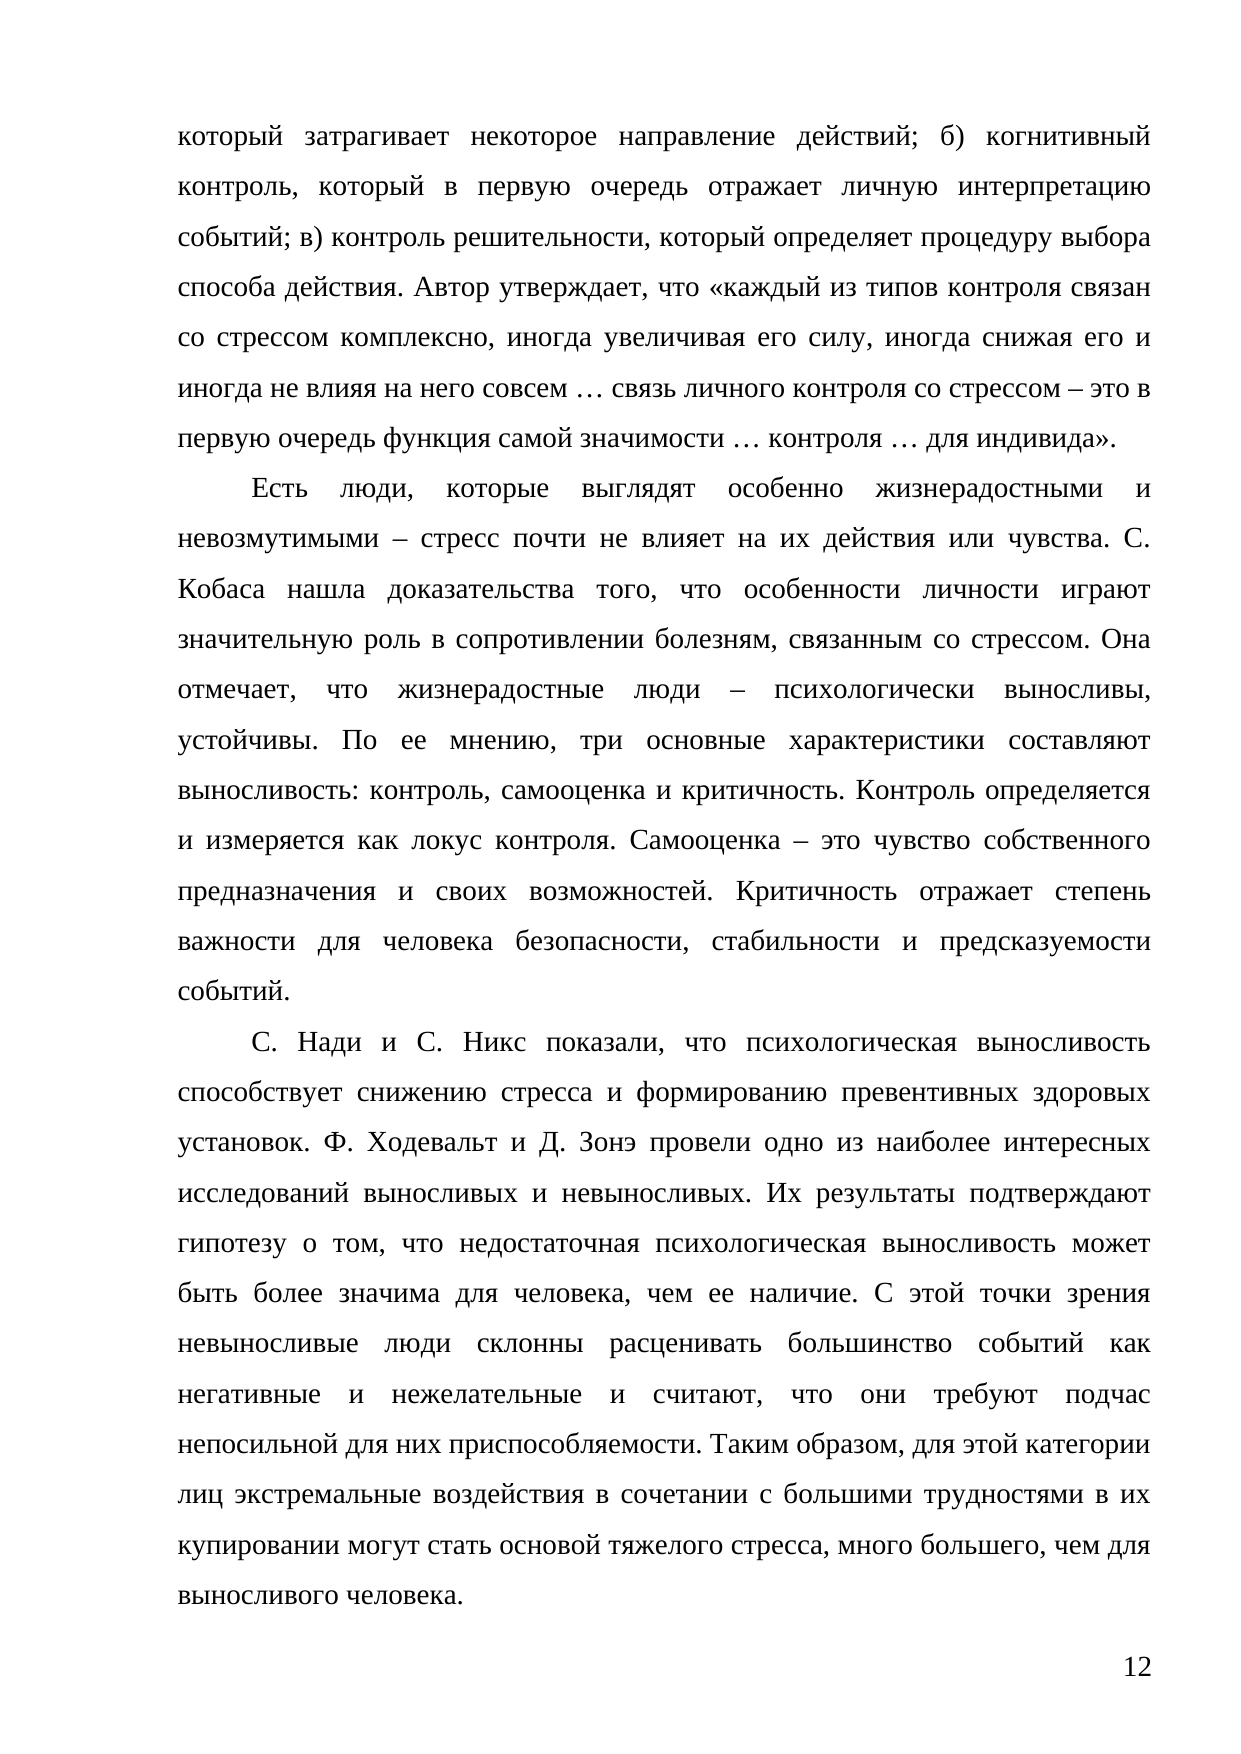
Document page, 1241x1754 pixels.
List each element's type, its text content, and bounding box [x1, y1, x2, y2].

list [177, 118, 1152, 453]
list Есть люди, которые выглядят особенно жизнерадостными и невозмутимыми – стресс почти не влияет на их действия или чувства. С. Кобаса нашла доказательства того, что особенности личности играют значительную роль в сопротивлении болезням, связанным со стрессом. Она отмечает, что жизнерадостные люди – психологически выносливы, устойчивы. По ее мнению, три основные характеристики составляют выносливость: контроль, самооценка и критичность. Контроль определяется и измеряется как локус контроля. Самооценка – это чувство собственного предназначения и своих возможностей. Критичность отражает степень важности для человека безопасности, стабильности и предсказуемости событий. [177, 470, 1152, 1007]
list С. Нади и C. Никс показали, что психологическая выносливость способствует снижению стресса и формированию превентивных здоровых установок. Ф. Ходевальт и Д. Зонэ провели одно из наиболее интересных исследований выносливых и невыносливых. Их результаты подтверждают гипотезу о том, что недостаточная психологическая выносливость может быть более значима для человека, чем ее наличие. С этой точки зрения невыносливые люди склонны расценивать большинство событий как негативные и нежелательные и считают, что они требуют подчас непосильной для них приспособляемости. Таким образом, для этой категории лиц экстремальные воздействия в сочетании с большими трудностями в их купировании могут стать основой тяжелого стресса, много большего, чем для выносливого человека. [177, 1024, 1152, 1611]
